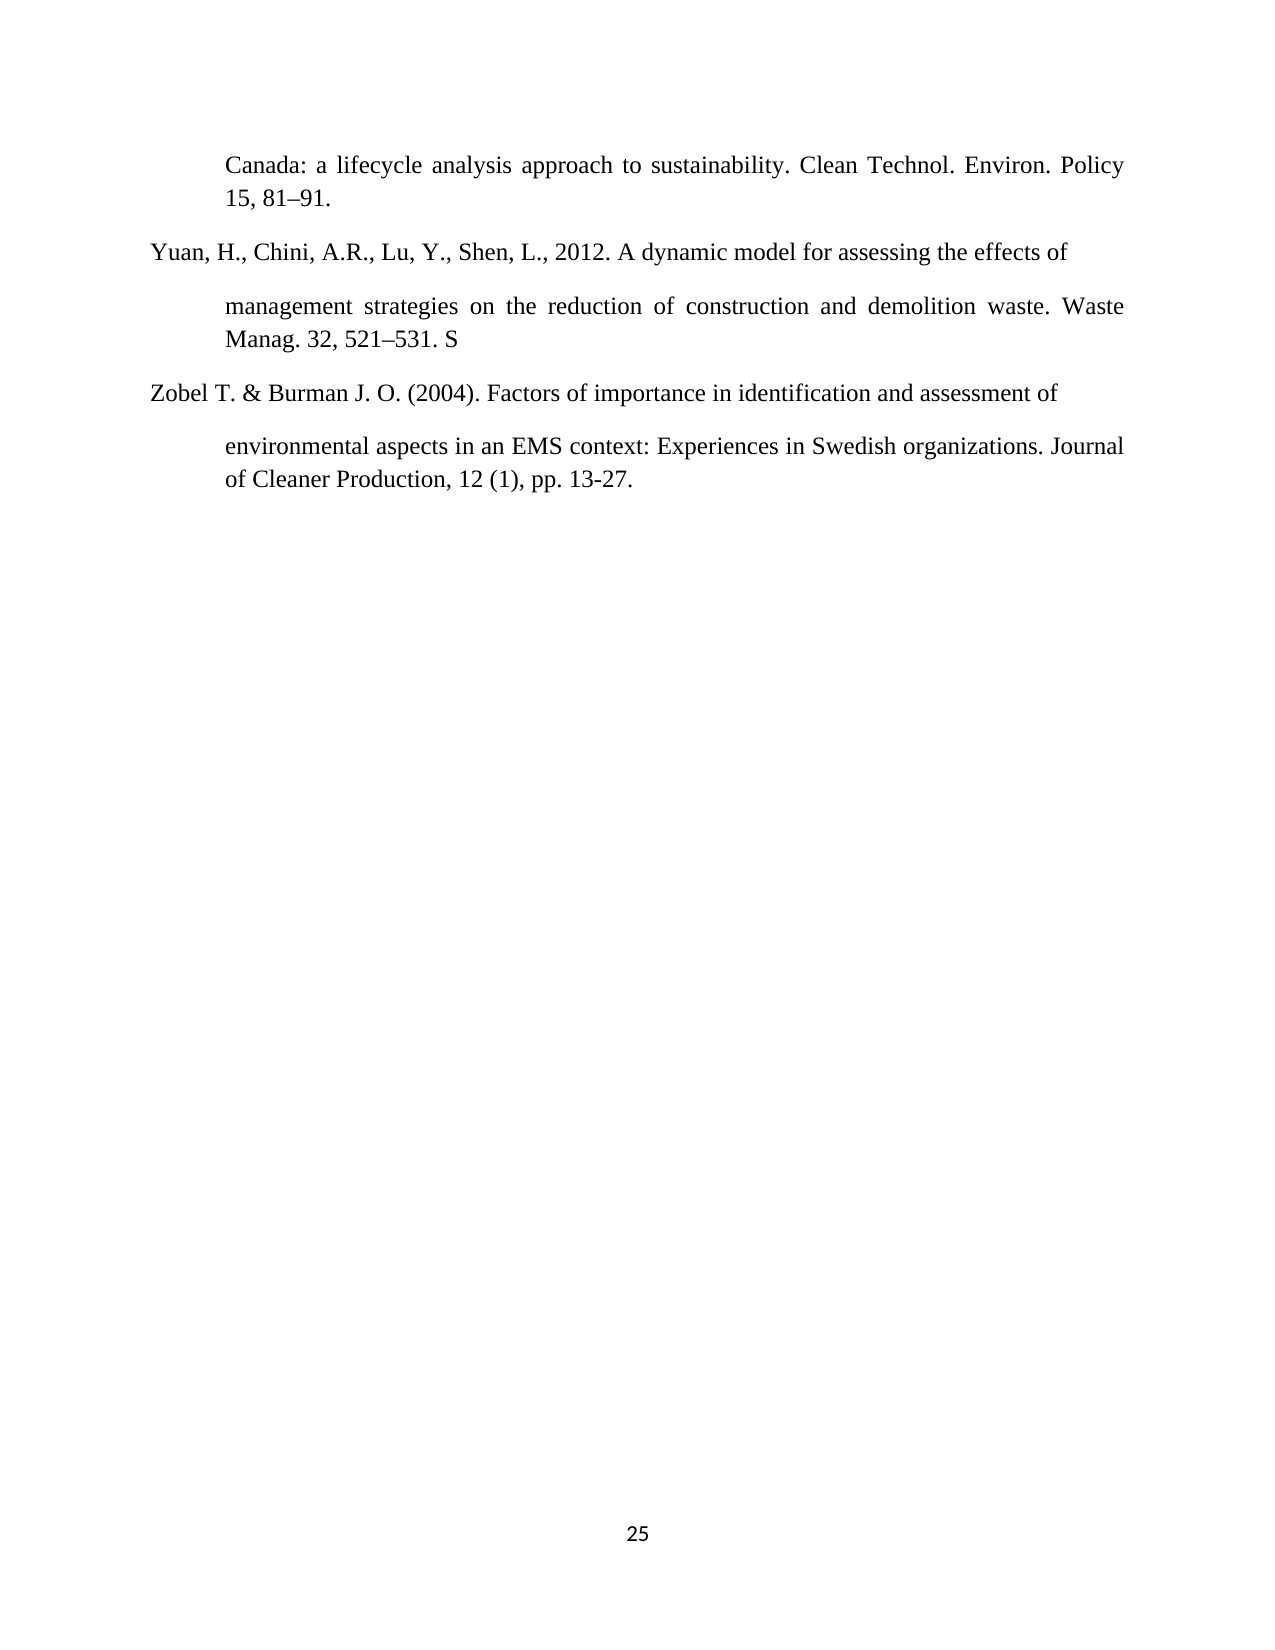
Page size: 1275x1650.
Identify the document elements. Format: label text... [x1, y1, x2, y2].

text Canada: a lifecycle analysis approach to sustainability. Clean Technol. Environ. Policy 15, 81–91. [225, 150, 1125, 212]
text Yuan, H., Chini, A.R., Lu, Y., Shen, L., 2012. A dynamic model for assessing the effects of [150, 237, 1125, 266]
text Zobel T. & Burman J. O. (2004). Factors of importance in identification and assessment of [150, 378, 1125, 406]
text environmental aspects in an EMS context: Experiences in Swedish organizations. Journal of Cleaner Production, 12 (1), pp. 13-27. [225, 431, 1125, 493]
text management strategies on the reduction of construction and demolition waste. Waste Manag. 32, 521–531. S [225, 291, 1125, 352]
